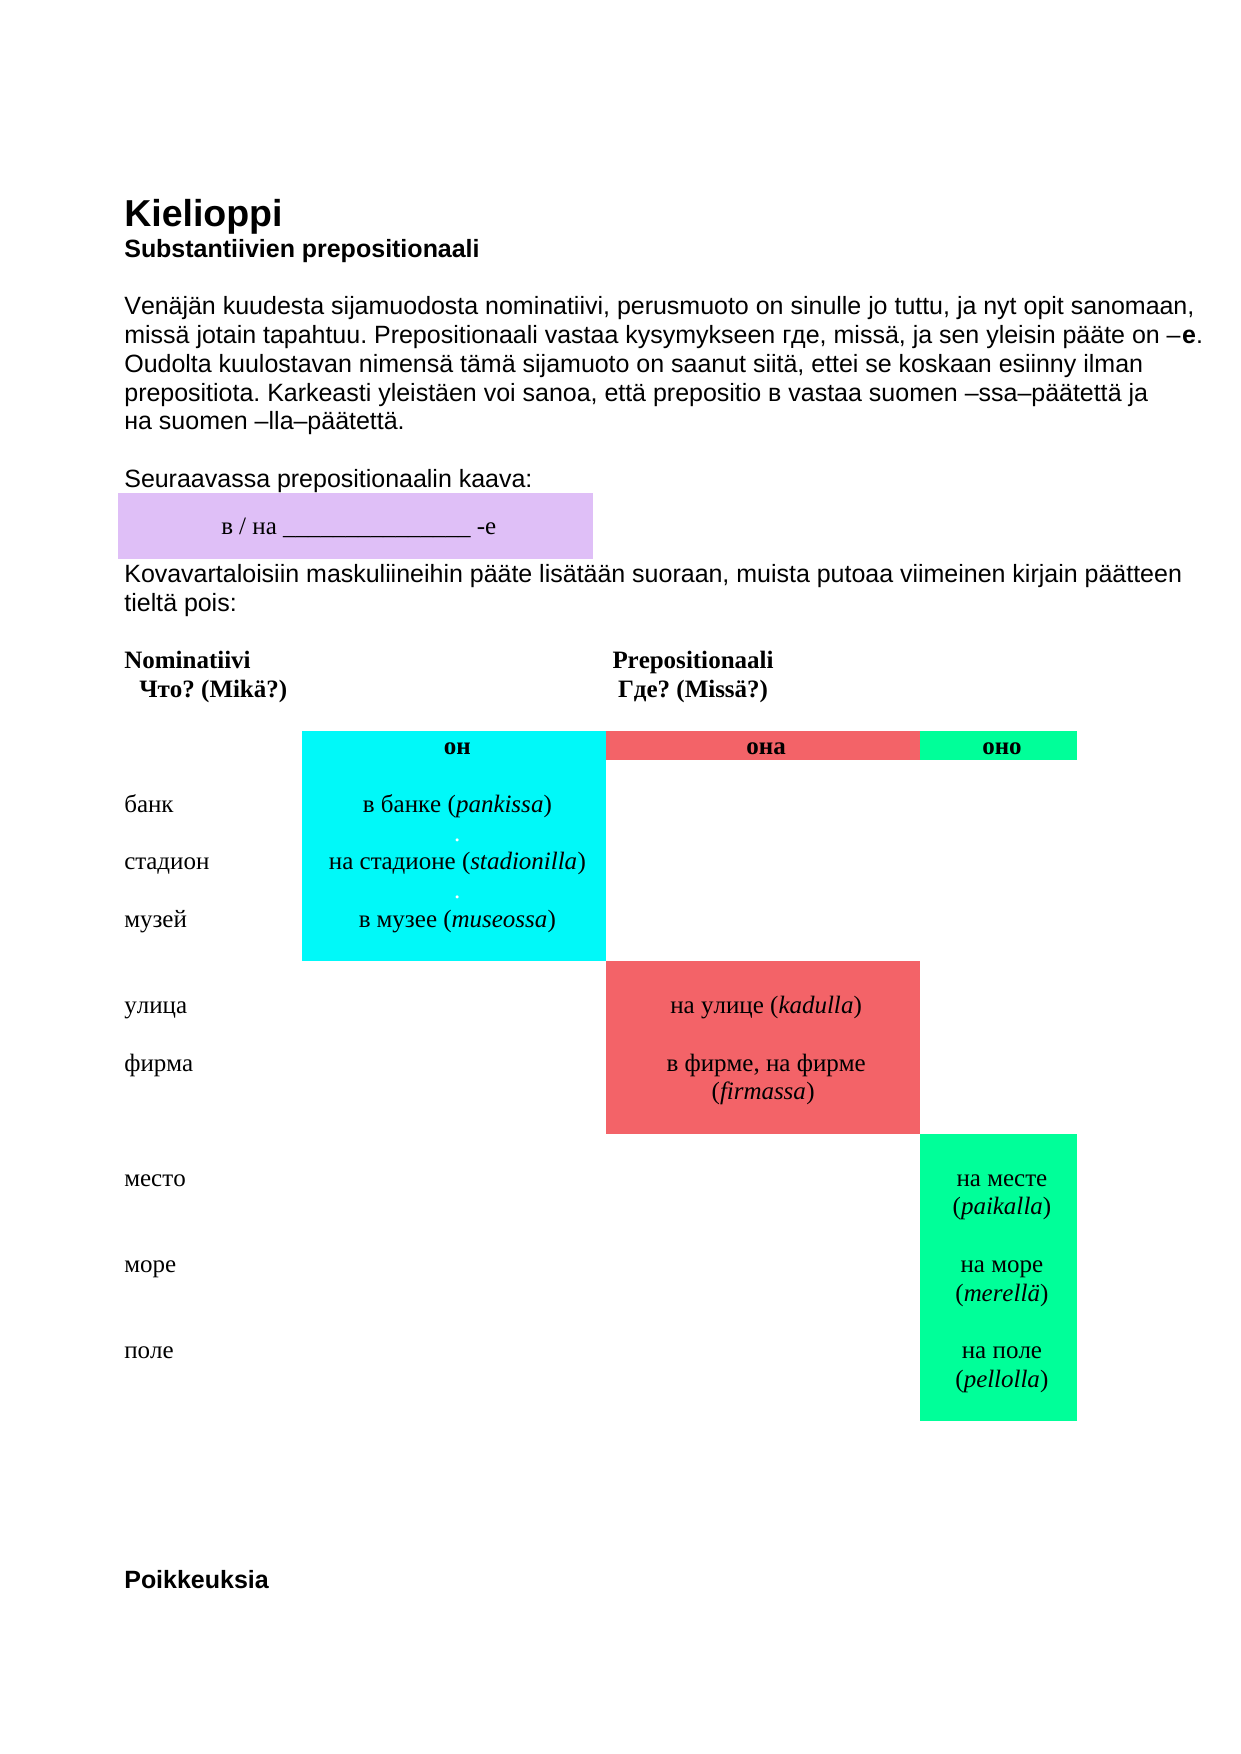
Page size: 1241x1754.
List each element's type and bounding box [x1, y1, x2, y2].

table_header [118, 148, 1240, 1594]
